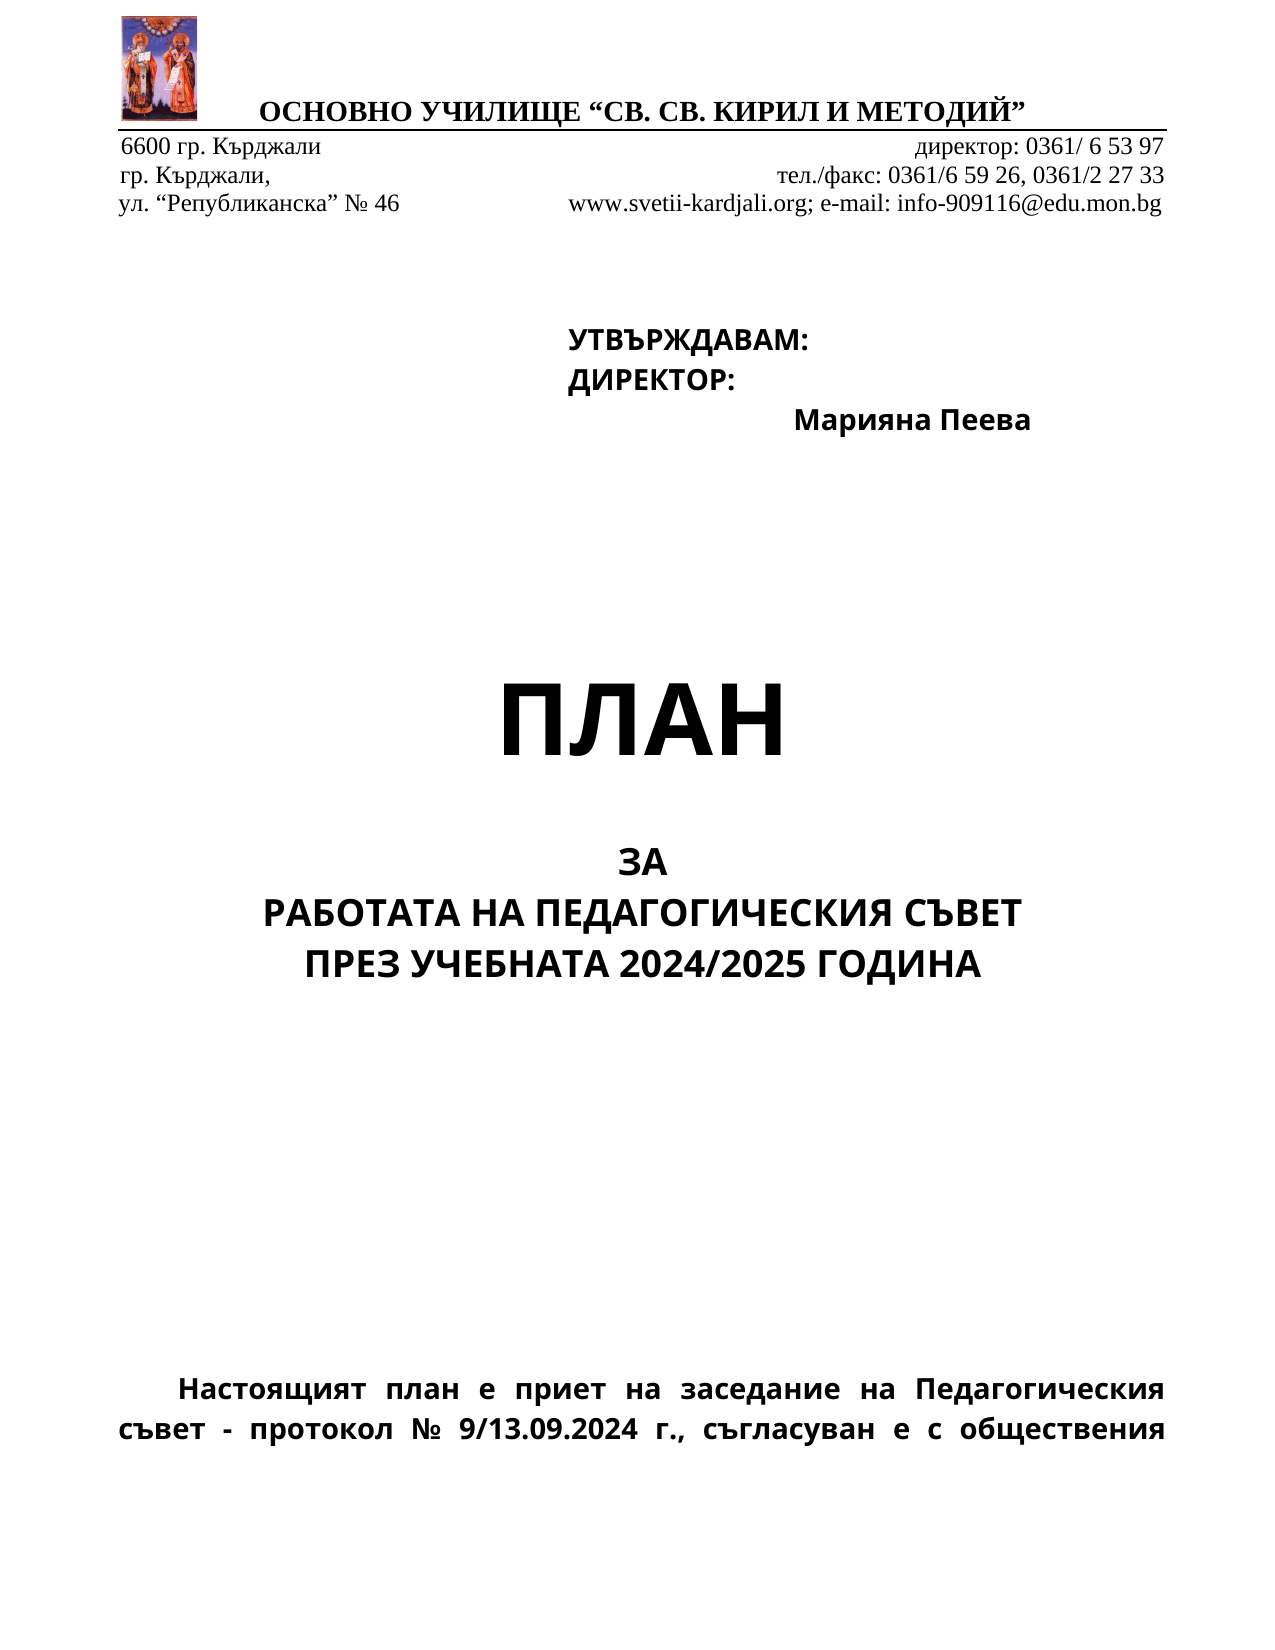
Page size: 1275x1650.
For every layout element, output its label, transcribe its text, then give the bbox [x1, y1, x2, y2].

text ЗА [118, 836, 1167, 887]
text РАБОТАТА НА ПЕДАГОГИЧЕСКИЯ СЪВЕТ [118, 887, 1167, 938]
subtitle ПЛАН [118, 648, 1167, 785]
text ПРЕЗ УЧЕБНАТА 2024/2025 ГОДИНА [118, 938, 1167, 989]
subtitle гр. Кърджали, тел./факс: 0361/6 59 26, 0361/2 27 33 [118, 160, 1167, 188]
text УТВЪРЖДАВАМ: [568, 319, 1167, 359]
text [118, 1369, 1167, 1448]
subtitle ОСНОВНО УЧИЛИЩЕ “СВ. СВ. КИРИЛ И МЕТОДИЙ” [118, 94, 1167, 129]
subtitle 6600 гр. Кърджали директор: 0361/ 6 53 97 [118, 131, 1167, 160]
picture [121, 16, 198, 121]
text ул. “Републиканска” № 46 www.svetii-kardjali.org; e-mail: info-909116@edu.mon.bg [118, 188, 1167, 217]
text ДИРЕКТОР: [493, 359, 1167, 399]
text Марияна Пеева [634, 399, 1167, 438]
